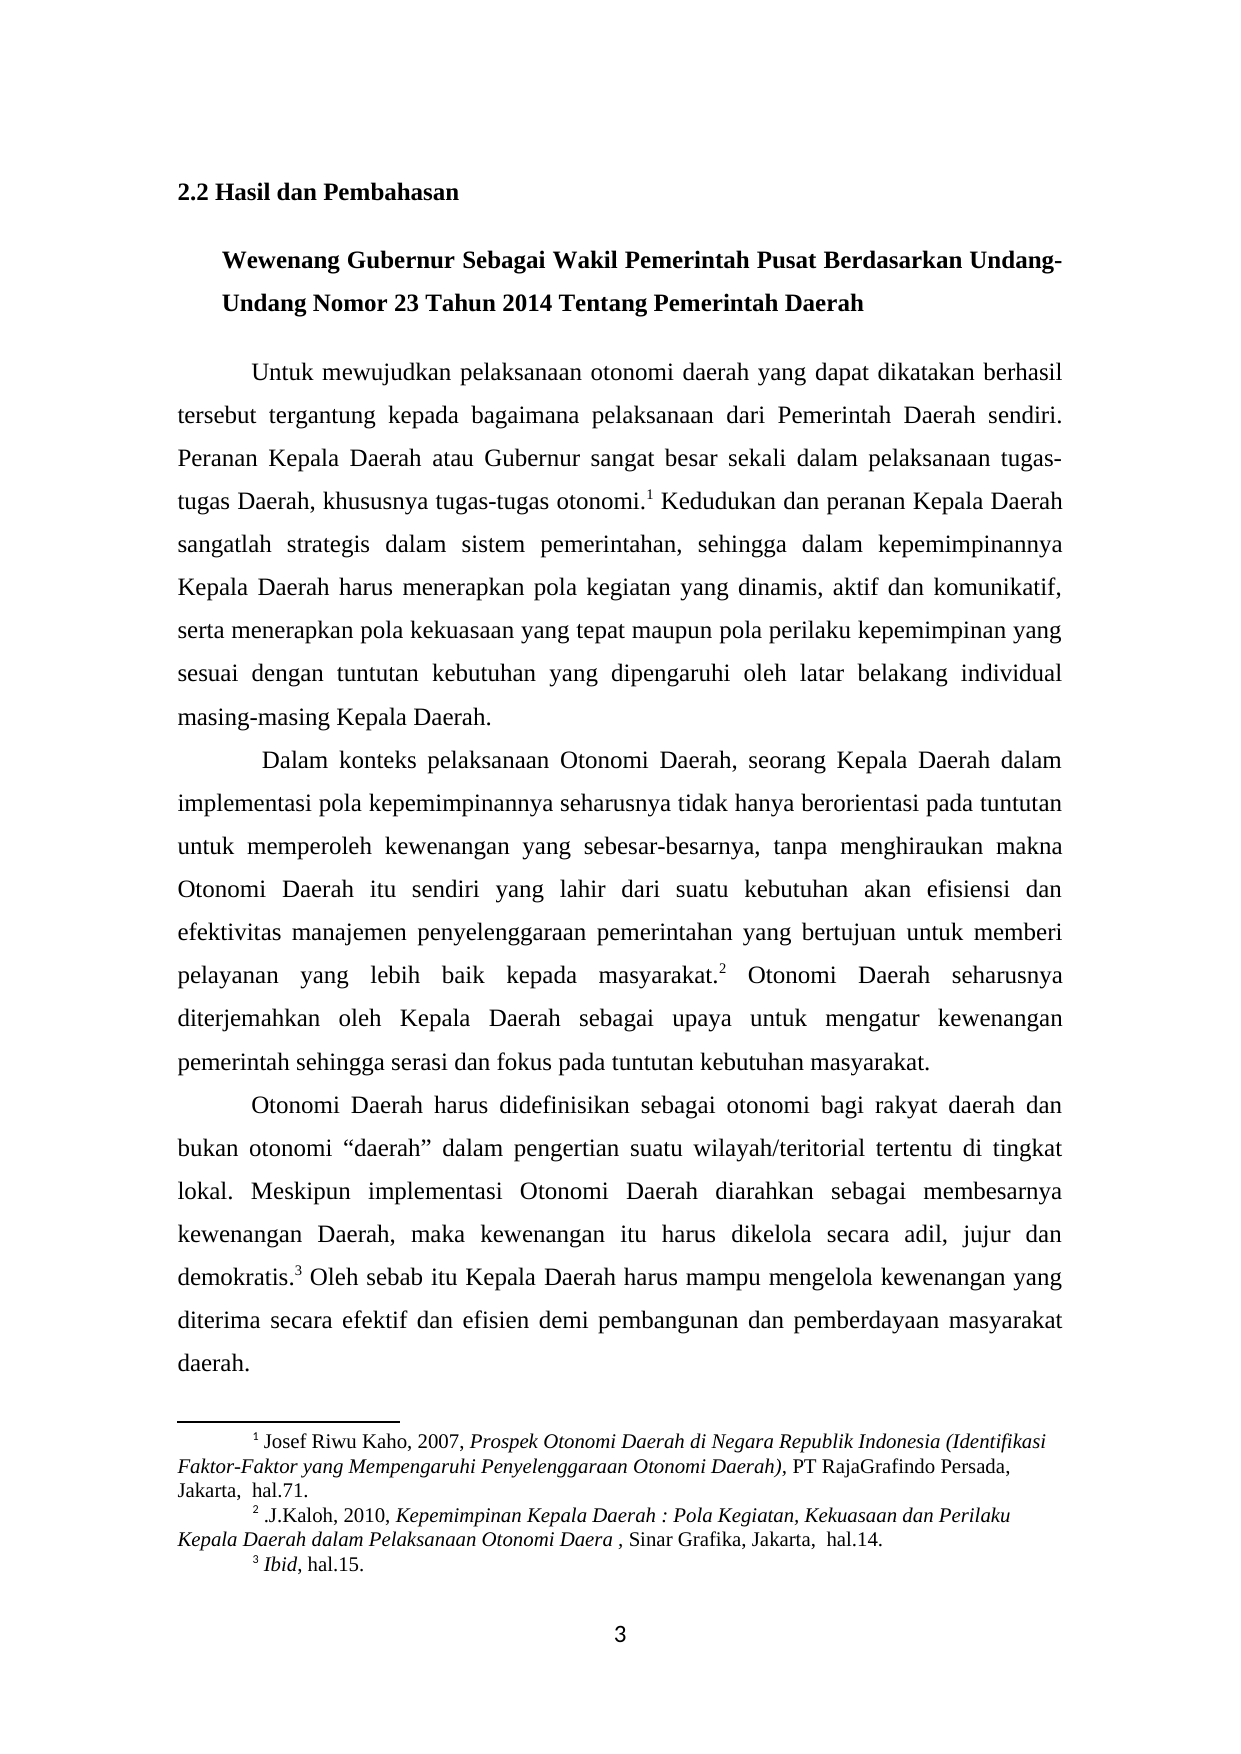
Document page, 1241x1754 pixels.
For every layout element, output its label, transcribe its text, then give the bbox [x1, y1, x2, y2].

list Dalam konteks pelaksanaan Otonomi Daerah, seorang Kepala Daerah dalam implementasi pola kepemimpinannya seharusnya tidak hanya berorientasi pada tuntutan untuk memperoleh kewenangan yang sebesar-besarnya, tanpa menghiraukan makna Otonomi Daerah itu sendiri yang lahir dari suatu kebutuhan akan efisiensi dan efektivitas manajemen penyelenggaraan pemerintahan yang bertujuan untuk memberi pelayanan yang lebih baik kepada masyarakat. Otonomi Daerah seharusnya diterjemahkan oleh Kepala Daerah sebagai upaya untuk mengatur kewenangan pemerintah sehingga serasi dan fokus pada tuntutan kebutuhan masyarakat. [177, 745, 1063, 1075]
list Untuk mewujudkan pelaksanaan otonomi daerah yang dapat dikatakan berhasil tersebut tergantung kepada bagaimana pelaksanaan dari Pemerintah Daerah sendiri. Peranan Kepala Daerah atau Gubernur sangat besar sekali dalam pelaksanaan tugas-tugas Daerah, khususnya tugas-tugas otonomi. Kedudukan dan peranan Kepala Daerah sangatlah strategis dalam sistem pemerintahan, sehingga dalam kepemimpinannya Kepala Daerah harus menerapkan pola kegiatan yang dinamis, aktif dan komunikatif, serta menerapkan pola kekuasaan yang tepat maupun pola perilaku kepemimpinan yang sesuai dengan tuntutan kebutuhan yang dipengaruhi oleh latar belakang individual masing-masing Kepala Daerah. [177, 357, 1063, 730]
list Otonomi Daerah harus didefinisikan sebagai otonomi bagi rakyat daerah dan bukan otonomi “daerah” dalam pengertian suatu wilayah/teritorial tertentu di tingkat lokal. Meskipun implementasi Otonomi Daerah diarahkan sebagai membesarnya kewenangan Daerah, maka kewenangan itu harus dikelola secara adil, jujur dan demokratis. Oleh sebab itu Kepala Daerah harus mampu mengelola kewenangan yang diterima secara efektif dan efisien demi pembangunan dan pemberdayaan masyarakat daerah. [177, 1090, 1063, 1377]
text 2.2 Hasil dan Pembahasan [177, 177, 1063, 206]
text Wewenang Gubernur Sebagai Wakil Pemerintah Pusat Berdasarkan Undang-Undang Nomor 23 Tahun 2014 Tentang Pemerintah Daerah [222, 245, 1063, 317]
